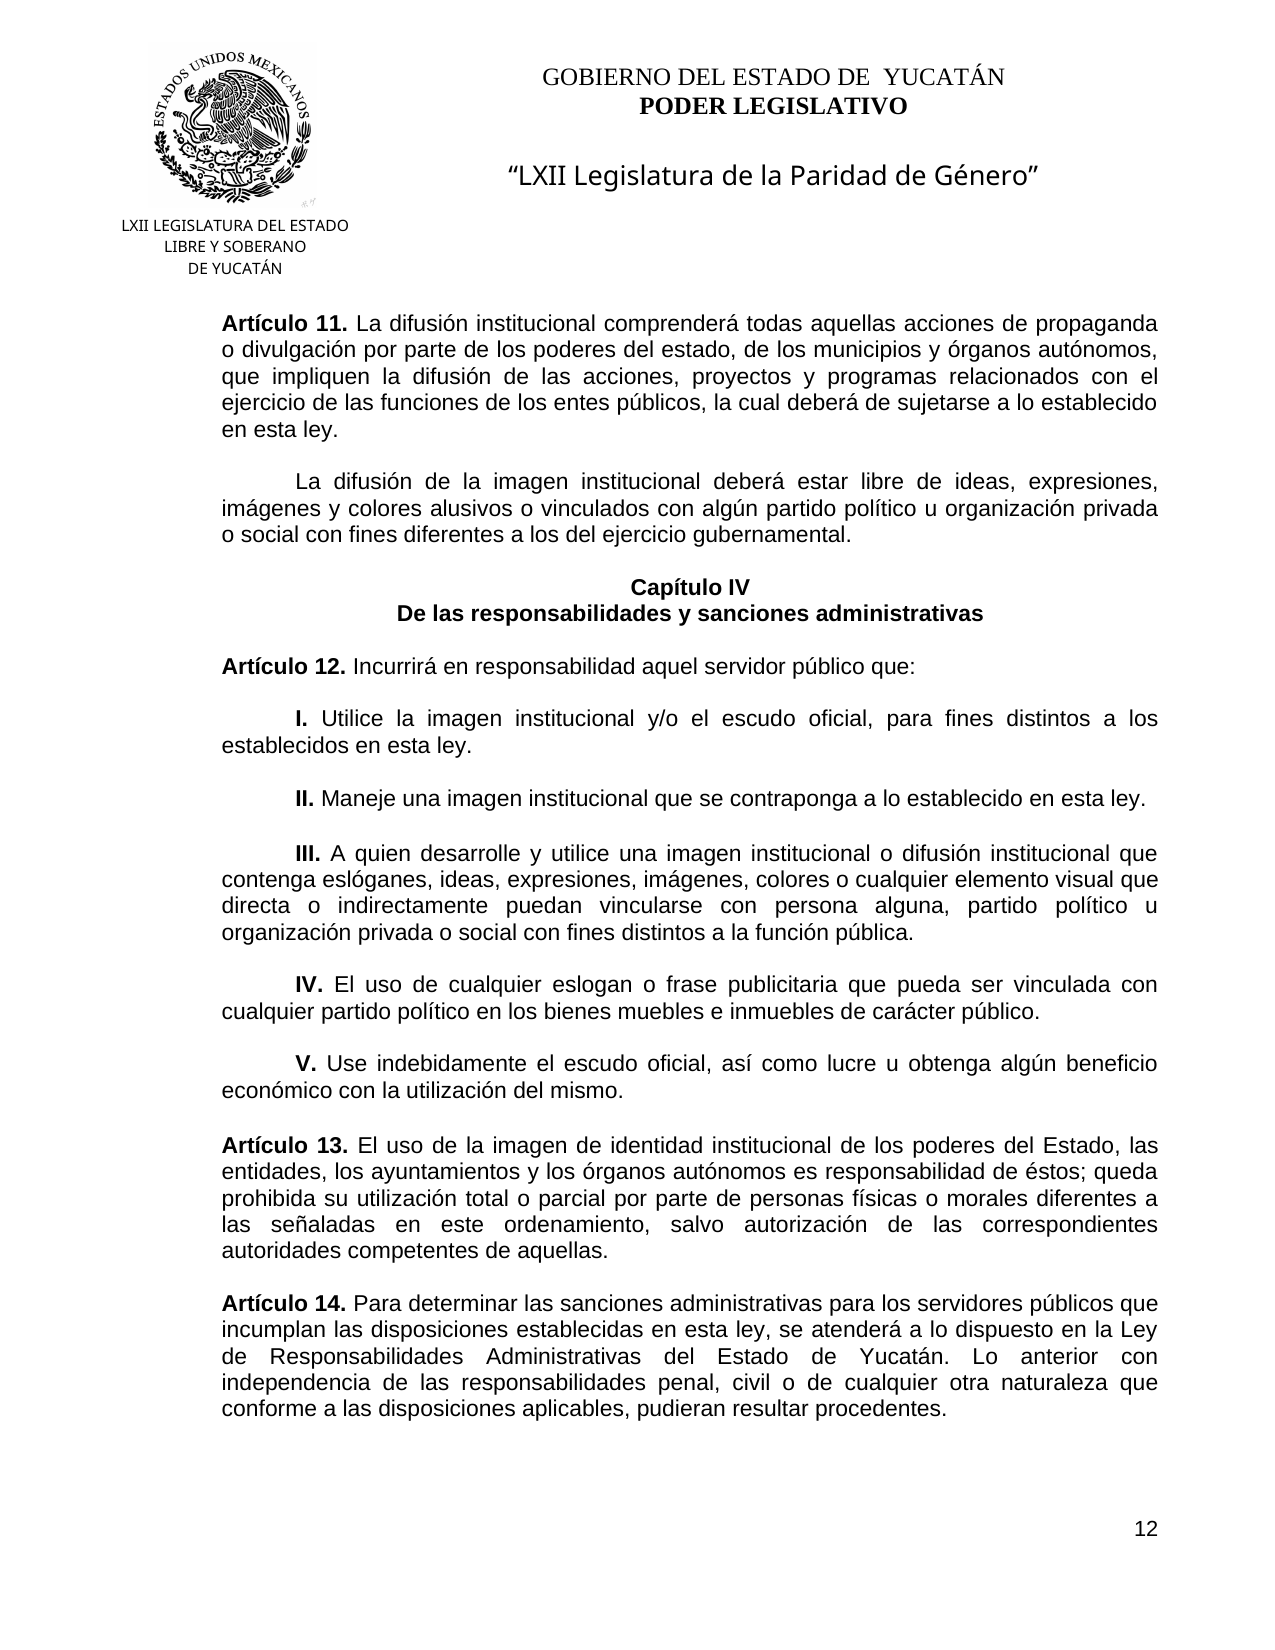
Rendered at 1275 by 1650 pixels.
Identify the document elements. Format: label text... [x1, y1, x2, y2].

text I. Utilice la imagen institucional y/o el escudo oficial, para fines distintos a los establecidos en esta ley. [221, 705, 1159, 758]
text Capítulo IV [221, 574, 1159, 600]
text De las responsabilidades y sanciones administrativas [221, 600, 1159, 626]
text La difusión de la imagen institucional deberá estar libre de ideas, expresiones, imágenes y colores alusivos o vinculados con algún partido político u organización privada o social con fines diferentes a los del ejercicio gubernamental. [221, 468, 1159, 547]
text Artículo 13. El uso de la imagen de identidad institucional de los poderes del Estado, las entidades, los ayuntamientos y los órganos autónomos es responsabilidad de éstos; queda prohibida su utilización total o parcial por parte de personas físicas o morales diferentes a las señaladas en este ordenamiento, salvo autorización de las correspondientes autoridades competentes de aquellas. [221, 1132, 1159, 1264]
text IV. El uso de cualquier eslogan o frase publicitaria que pueda ser vinculada con cualquier partido político en los bienes muebles e inmuebles de carácter público. [221, 971, 1159, 1024]
text Artículo 14. Para determinar las sanciones administrativas para los servidores públicos que incumplan las disposiciones establecidas en esta ley, se atenderá a lo dispuesto en la Ley de Responsabilidades Administrativas del Estado de Yucatán. Lo anterior con independencia de las responsabilidades penal, civil o de cualquier otra naturaleza que conforme a las disposiciones aplicables, pudieran resultar procedentes. [221, 1290, 1159, 1422]
text Artículo 11. La difusión institucional comprenderá todas aquellas acciones de propaganda o divulgación por parte de los poderes del estado, de los municipios y órganos autónomos, que impliquen la difusión de las acciones, proyectos y programas relacionados con el ejercicio de las funciones de los entes públicos, la cual deberá de sujetarse a lo establecido en esta ley. [221, 310, 1159, 442]
text Artículo 12. Incurrirá en responsabilidad aquel servidor público que: [221, 653, 1159, 679]
text II. Maneje una imagen institucional que se contraponga a lo establecido en esta ley. [221, 784, 1159, 811]
text III. A quien desarrolle y utilice una imagen institucional o difusión institucional que contenga eslóganes, ideas, expresiones, imágenes, colores o cualquier elemento visual que directa o indirectamente puedan vincularse con persona alguna, partido político u organización privada o social con fines distintos a la función pública. [221, 839, 1159, 945]
picture [148, 42, 317, 207]
text V. Use indebidamente el escudo oficial, así como lucre u obtenga algún beneficio económico con la utilización del mismo. [221, 1050, 1159, 1103]
